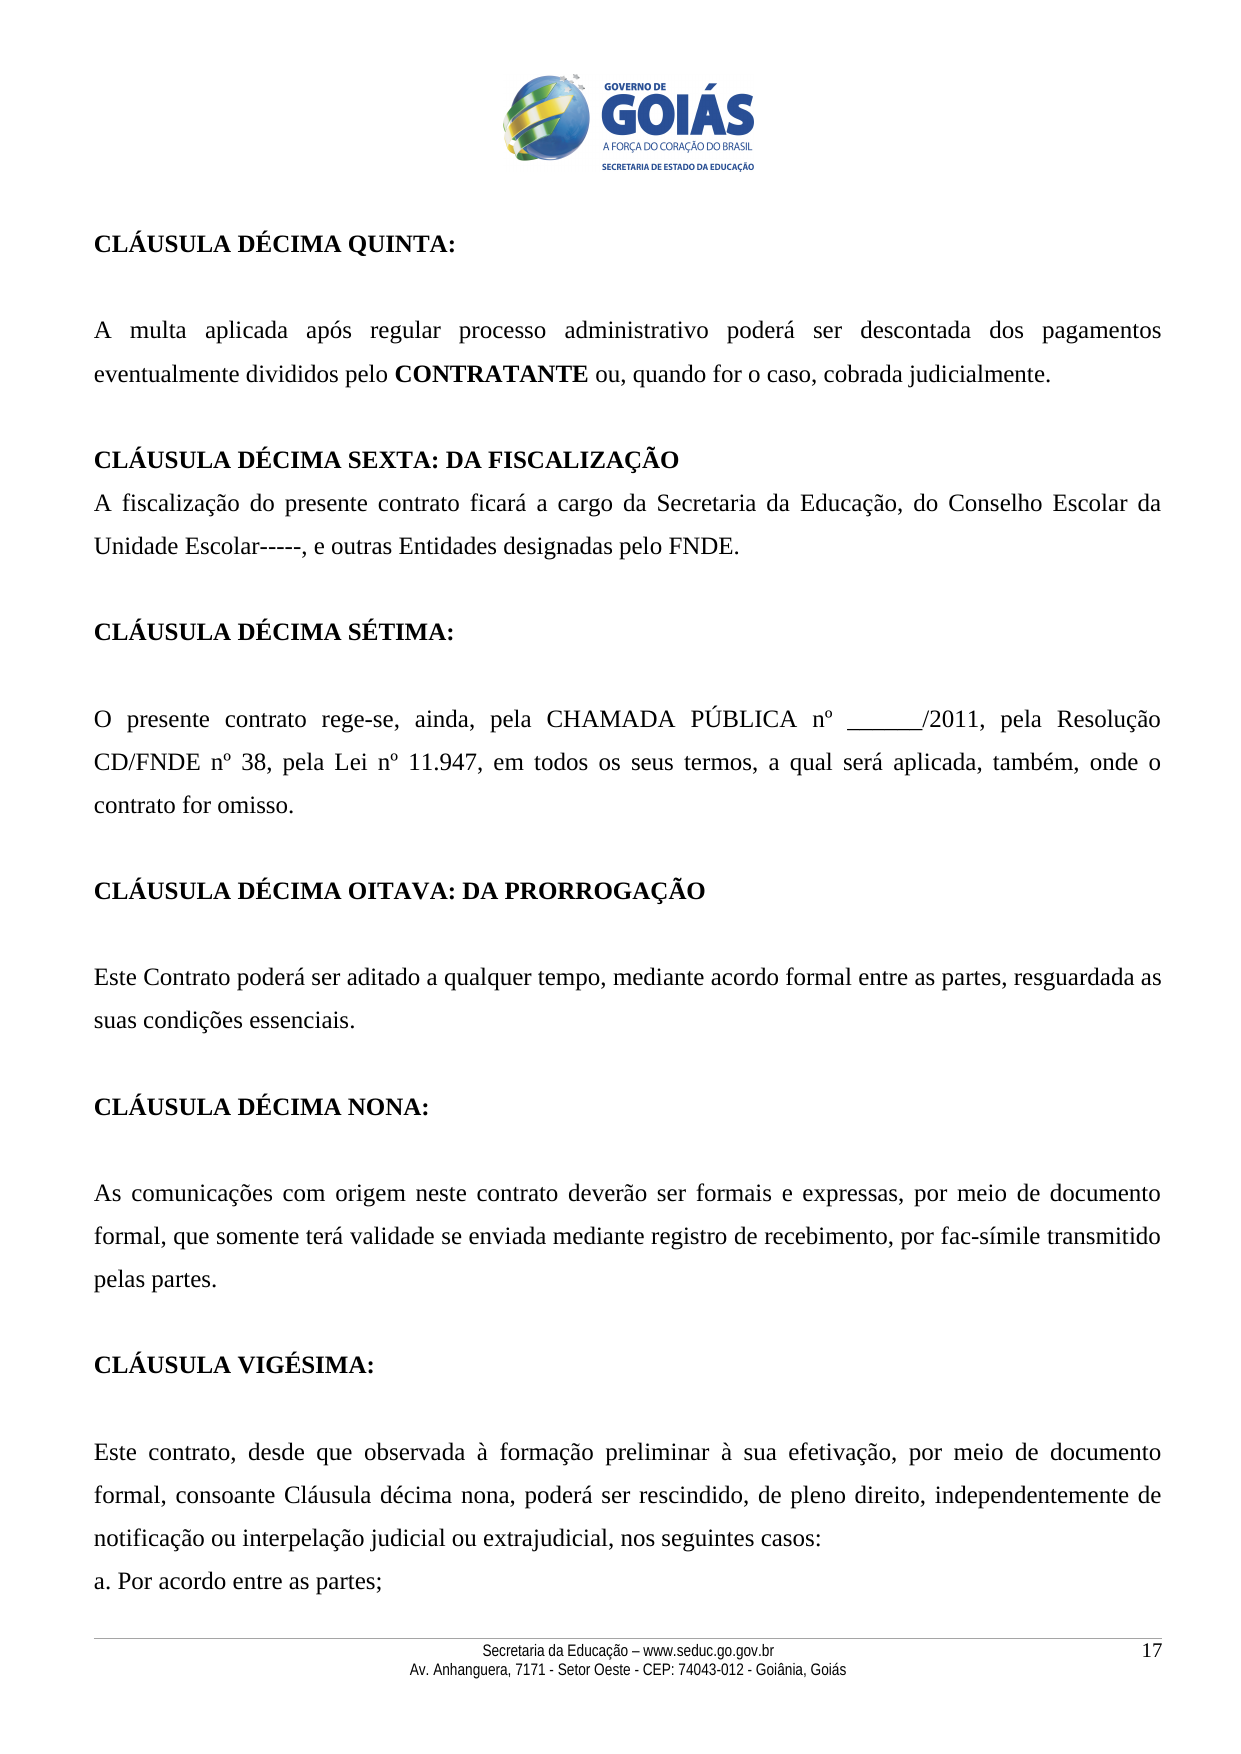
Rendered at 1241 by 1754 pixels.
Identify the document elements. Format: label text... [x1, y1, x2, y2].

text O presente contrato rege-se, ainda, pela CHAMADA PÚBLICA nº ______/2011, pela Resolução CD/FNDE nº 38, pela Lei nº 11.947, em todos os seus termos, a qual será aplicada, também, onde o contrato for omisso. [94, 704, 1162, 819]
text As comunicações com origem neste contrato deverão ser formais e expressas, por meio de documento formal, que somente terá validade se enviada mediante registro de recebimento, por fac-símile transmitido pelas partes. [94, 1178, 1162, 1293]
text CLÁUSULA DÉCIMA SÉTIMA: [94, 617, 1162, 646]
picture [503, 74, 754, 172]
text CLÁUSULA DÉCIMA QUINTA: [94, 229, 1162, 258]
text CLÁUSULA VIGÉSIMA: [94, 1351, 1162, 1379]
text Este contrato, desde que observada à formação preliminar à sua efetivação, por meio de documento formal, consoante Cláusula décima nona, poderá ser rescindido, de pleno direito, independentemente de notificação ou interpelação judicial ou extrajudicial, nos seguintes casos: [94, 1437, 1162, 1552]
text A multa aplicada após regular processo administrativo poderá ser descontada dos pagamentos eventualmente divididos pelo CONTRATANTE ou, quando for o caso, cobrada judicialmente. [94, 316, 1162, 387]
text CLÁUSULA DÉCIMA NONA: [94, 1092, 1162, 1121]
text CLÁUSULA DÉCIMA SEXTA: DA FISCALIZAÇÃO [94, 445, 1162, 474]
text a. Por acordo entre as partes; [94, 1566, 1162, 1595]
text A fiscalização do presente contrato ficará a cargo da Secretaria da Educação, do Conselho Escolar da Unidade Escolar-----, e outras Entidades designadas pelo FNDE. [94, 488, 1162, 560]
text CLÁUSULA DÉCIMA OITAVA: DA PRORROGAÇÃO [94, 876, 1162, 905]
text Este Contrato poderá ser aditado a qualquer tempo, mediante acordo formal entre as partes, resguardada as suas condições essenciais. [94, 962, 1162, 1034]
